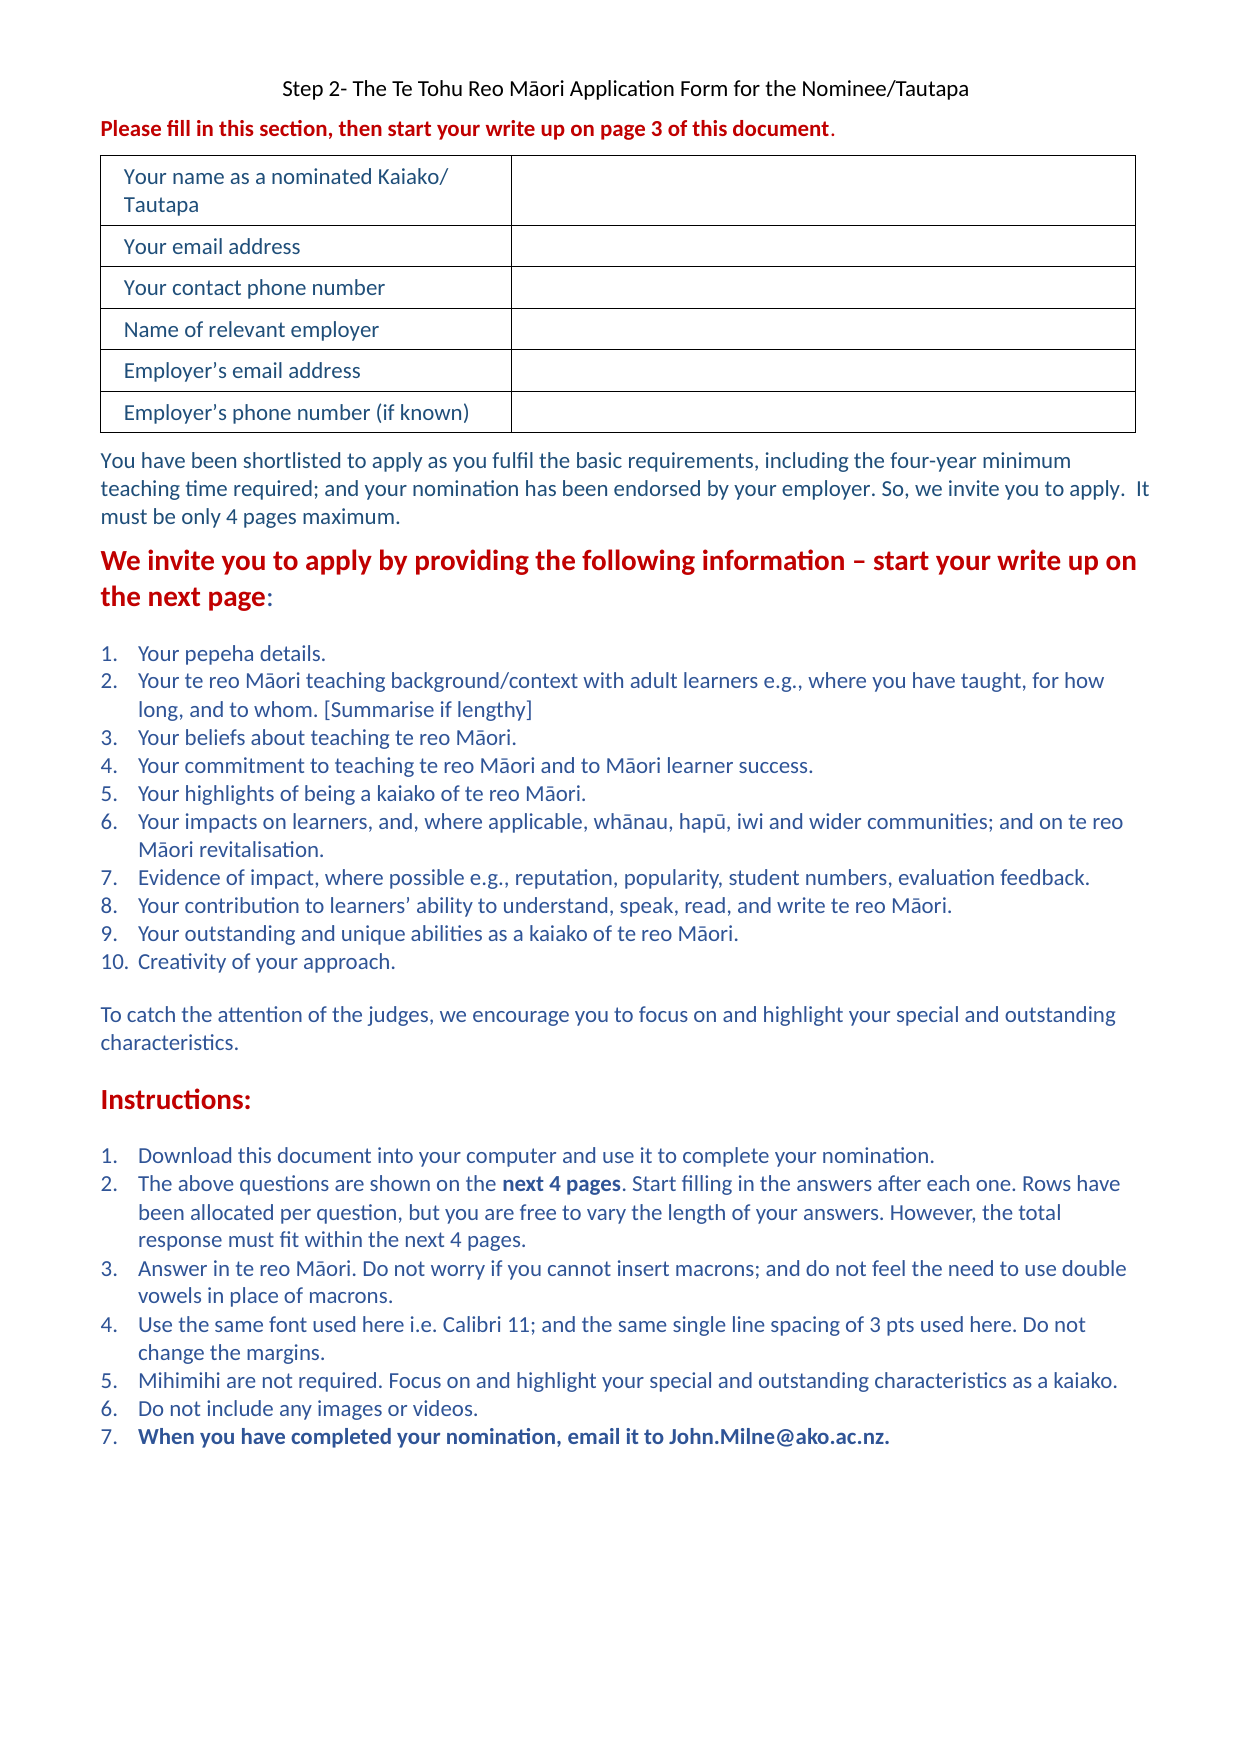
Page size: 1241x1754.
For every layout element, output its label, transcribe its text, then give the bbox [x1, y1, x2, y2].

table_cell [512, 267, 1135, 308]
text To catch the attention of the judges, we encourage you to focus on and highlight your special and outstanding characteristics. [100, 1000, 1152, 1056]
text Instructions: [100, 1081, 1152, 1117]
list Creativity of your approach. [100, 947, 1152, 975]
list Your highlights of being a kaiako of te reo Māori. [100, 779, 1152, 807]
list Your impacts on learners, and, where applicable, whānau, hapū, iwi and wider communities; and on te reo Māori revitalisation. [100, 807, 1152, 863]
table_cell Your email address [101, 226, 511, 266]
list Your pepeha details. [100, 639, 1152, 667]
table_header Your name as a nominated Kaiako/ Tautapa [101, 156, 511, 224]
table_cell Employer’s email address [101, 350, 511, 391]
table_cell Employer’s phone number (if known) [101, 392, 511, 432]
table_cell [512, 309, 1135, 349]
list Download this document into your computer and use it to complete your nomination. [100, 1142, 1152, 1169]
list Your outstanding and unique abilities as a kaiako of te reo Māori. [100, 919, 1152, 947]
list The above questions are shown on the next 4 pages. Start filling in the answers after each one. Rows have been allocated per question, but you are free to vary the length of your answers. However, the total response must fit within the next 4 pages. [100, 1169, 1152, 1254]
table_cell [512, 350, 1135, 391]
text We invite you to apply by providing the following information – start your write up on the next page: [100, 542, 1152, 614]
list Your commitment to teaching te reo Māori and to Māori learner success. [100, 751, 1152, 779]
table_cell Your contact phone number [101, 267, 511, 308]
text You have been shortlisted to apply as you fulfil the basic requirements, including the four-year minimum teaching time required; and your nomination has been endorsed by your employer. So, we invite you to apply. It must be only 4 pages maximum. [100, 446, 1152, 530]
list Mihimihi are not required. Focus on and highlight your special and outstanding characteristics as a kaiako. [100, 1366, 1152, 1394]
list Evidence of impact, where possible e.g., reputation, popularity, student numbers, evaluation feedback. [100, 863, 1152, 891]
list Use the same font used here i.e. Calibri 11; and the same single line spacing of 3 pts used here. Do not change the margins. [100, 1310, 1152, 1366]
table_cell Name of relevant employer [101, 309, 511, 349]
list Answer in te reo Māori. Do not worry if you cannot insert macrons; and do not feel the need to use double vowels in place of macrons. [100, 1254, 1152, 1310]
table_cell [512, 226, 1135, 266]
table_cell [512, 392, 1135, 432]
list When you have completed your nomination, email it to John.Milne@ako.ac.nz. [100, 1422, 1152, 1450]
list Your te reo Māori teaching background/context with adult learners e.g., where you have taught, for how long, and to whom. [Summarise if lengthy] [100, 667, 1152, 723]
text Please fill in this section, then start your write up on page 3 of this document. [100, 114, 1152, 142]
list Do not include any images or videos. [100, 1394, 1152, 1422]
table_header [512, 156, 1135, 224]
list Your contribution to learners’ ability to understand, speak, read, and write te reo Māori. [100, 891, 1152, 919]
list Your beliefs about teaching te reo Māori. [100, 723, 1152, 751]
